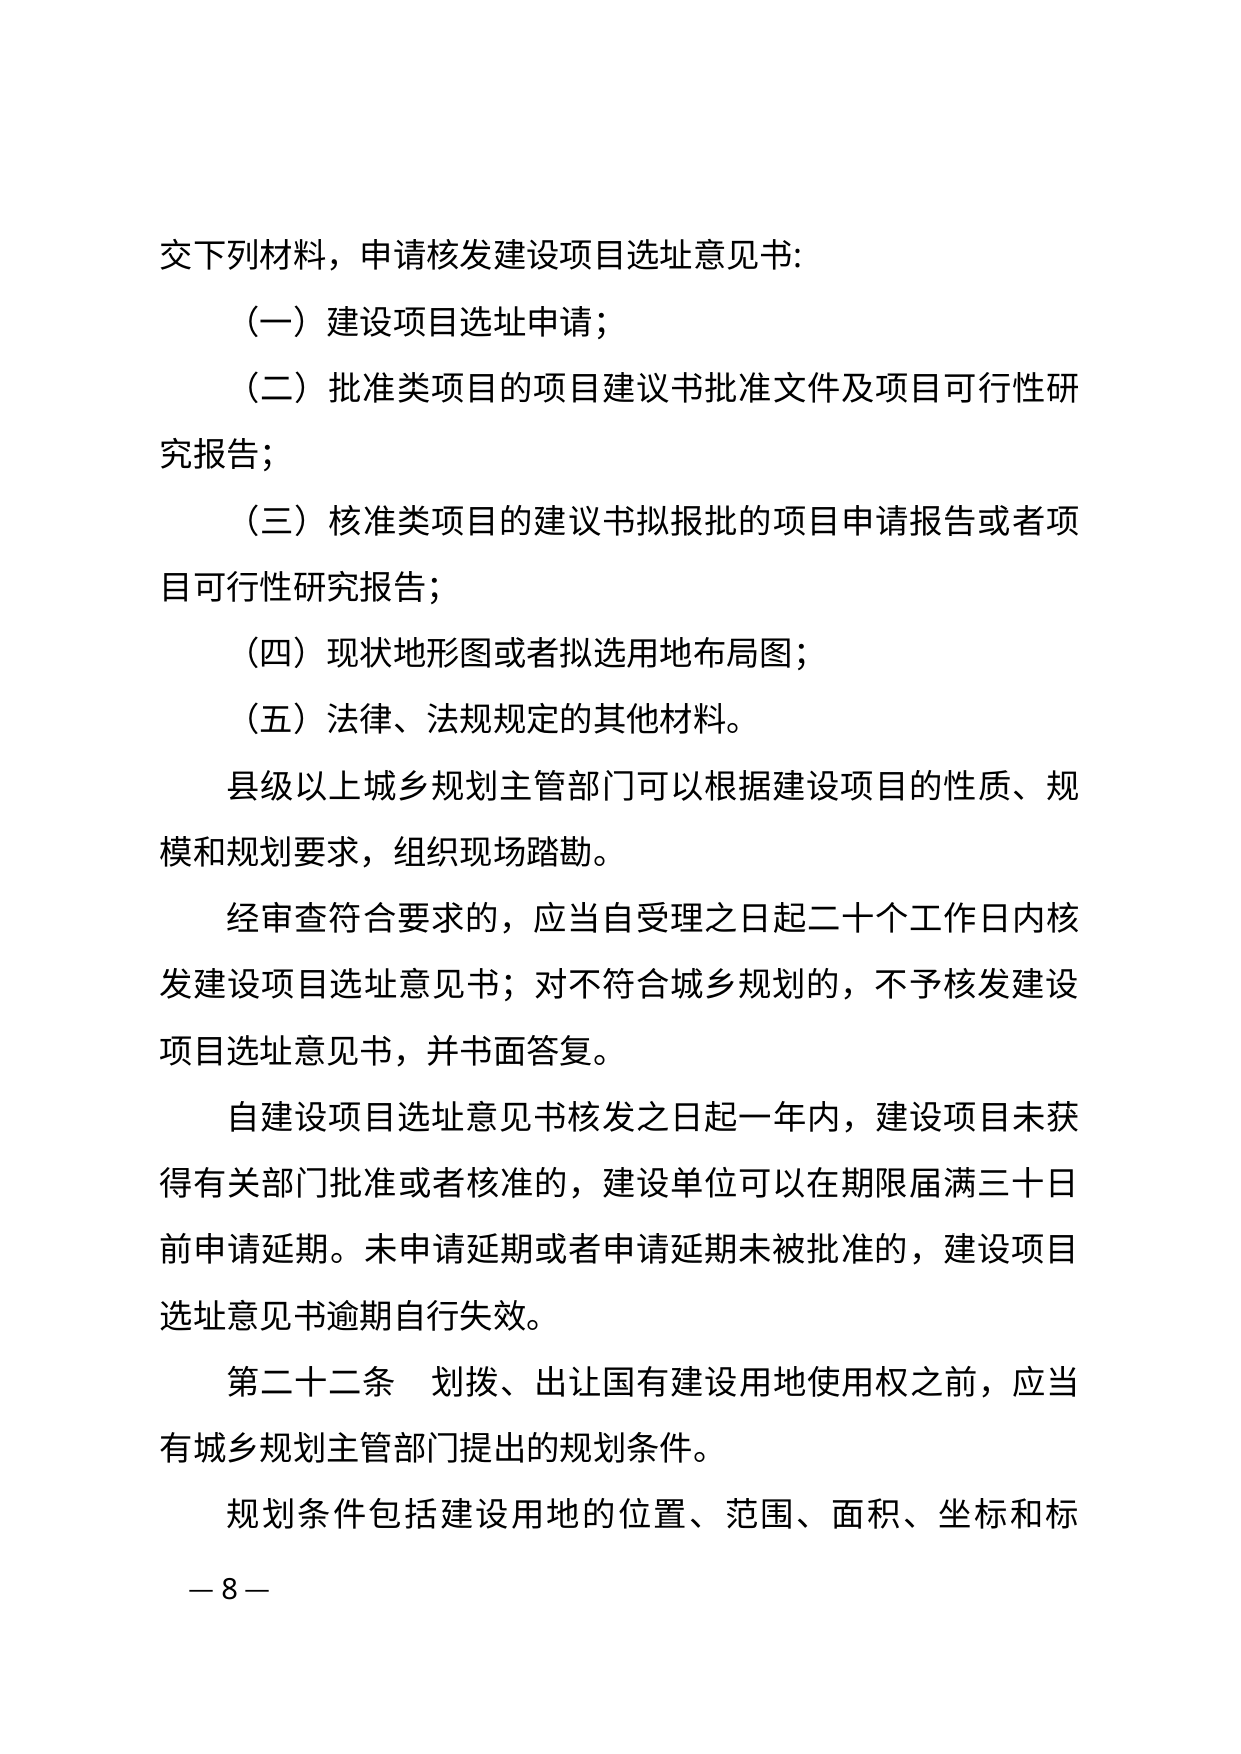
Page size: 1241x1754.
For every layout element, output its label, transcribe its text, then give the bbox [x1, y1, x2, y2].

text （一）建设项目选址申请； [159, 287, 1081, 353]
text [159, 1479, 1081, 1545]
text 第二十二条 划拨、出让国有建设用地使用权之前，应当有城乡规划主管部门提出的规划条件。 [159, 1347, 1081, 1479]
text 经审查符合要求的，应当自受理之日起二十个工作日内核发建设项目选址意见书；对不符合城乡规划的，不予核发建设项目选址意见书，并书面答复。 [159, 883, 1081, 1082]
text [159, 220, 1081, 287]
text 自建设项目选址意见书核发之日起一年内，建设项目未获得有关部门批准或者核准的，建设单位可以在期限届满三十日前申请延期。未申请延期或者申请延期未被批准的，建设项目选址意见书逾期自行失效。 [159, 1082, 1081, 1347]
text 县级以上城乡规划主管部门可以根据建设项目的性质、规模和规划要求，组织现场踏勘。 [159, 750, 1081, 883]
text （五）法律、法规规定的其他材料。 [159, 684, 1081, 750]
text （二）批准类项目的项目建议书批准文件及项目可行性研究报告； [159, 353, 1081, 485]
text （四）现状地形图或者拟选用地布局图； [159, 618, 1081, 684]
text （三）核准类项目的建议书拟报批的项目申请报告或者项目可行性研究报告； [159, 485, 1081, 618]
